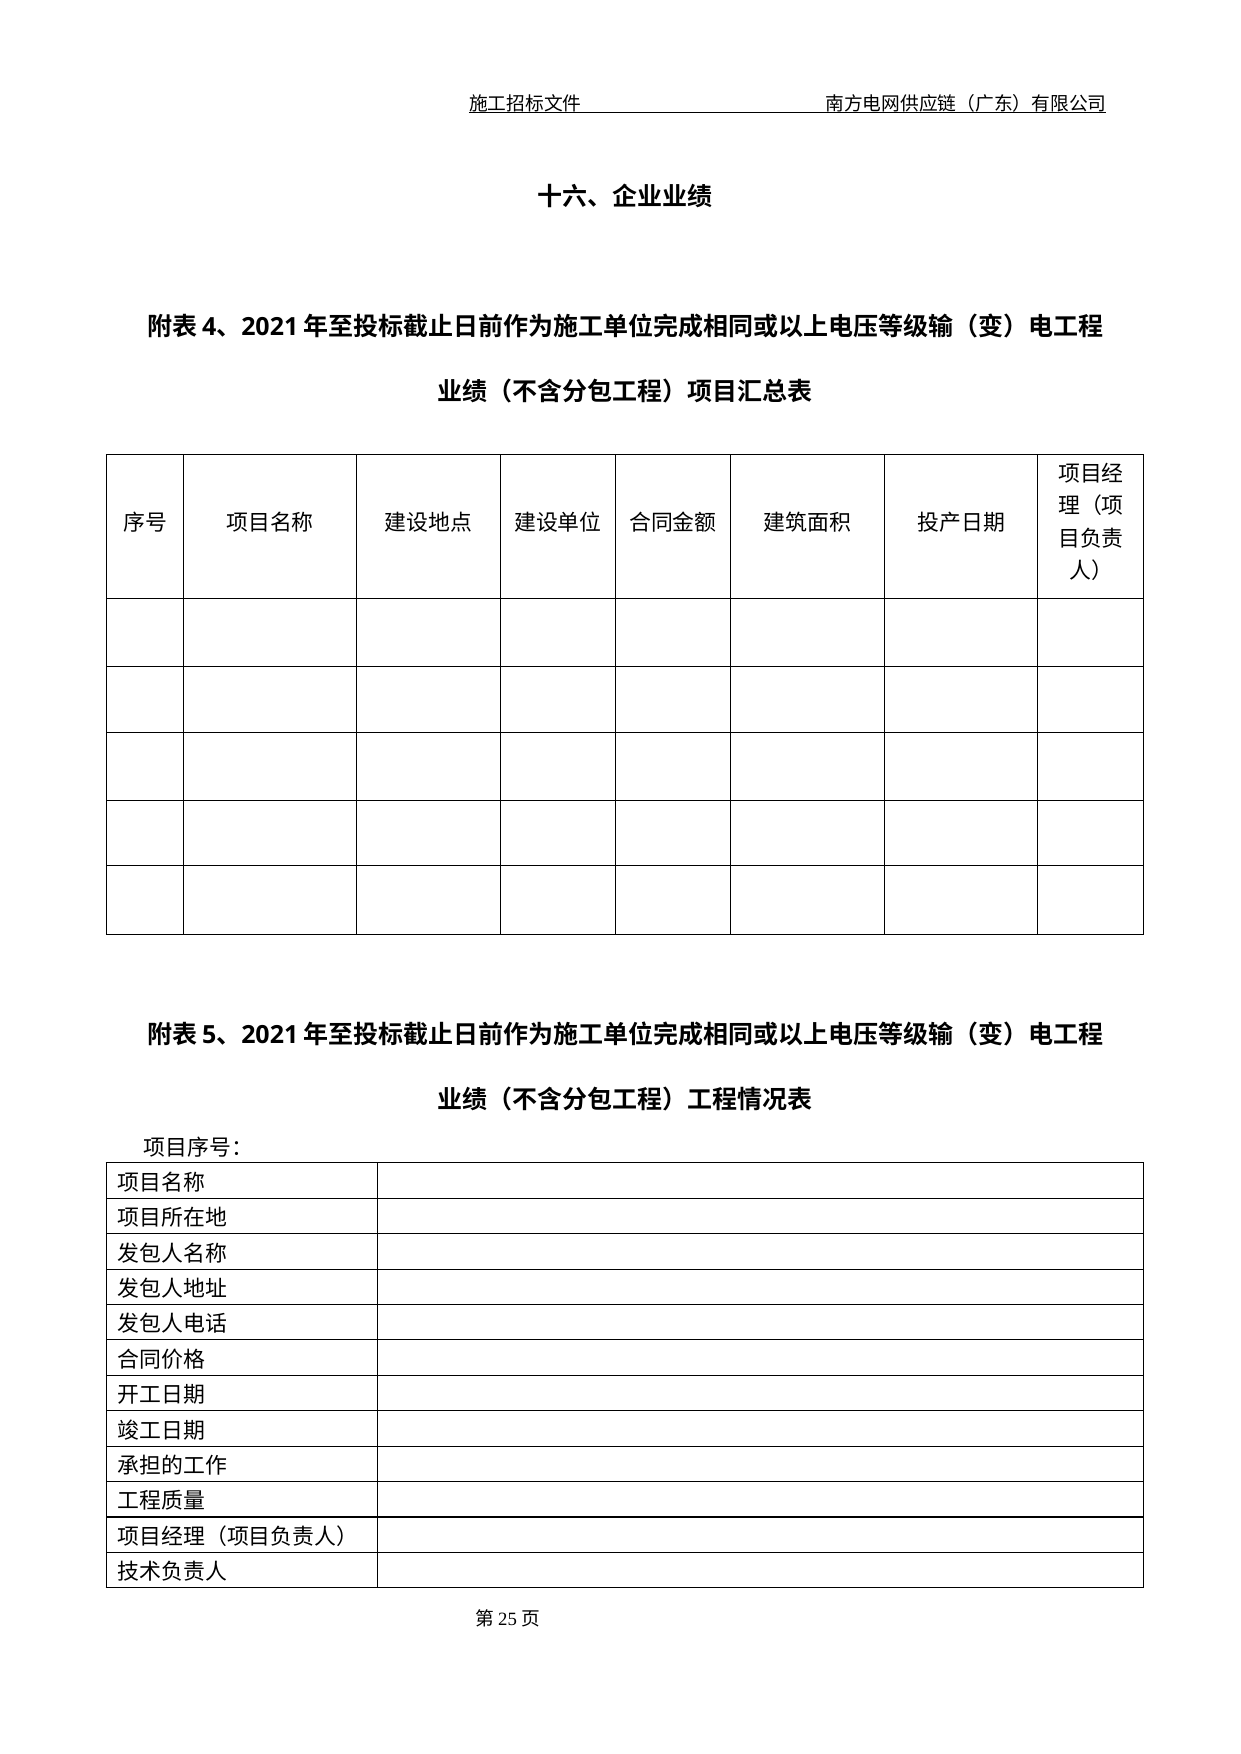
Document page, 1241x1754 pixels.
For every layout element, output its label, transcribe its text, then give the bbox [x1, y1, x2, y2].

table_cell [107, 667, 183, 732]
table_cell [107, 866, 183, 934]
table_cell [378, 1482, 1143, 1516]
table_cell 承担的工作 [107, 1447, 377, 1481]
table_header 建设地点 [357, 455, 500, 598]
table_cell [616, 667, 730, 732]
table_cell [501, 667, 615, 732]
table_cell [378, 1553, 1143, 1587]
table_cell [378, 1305, 1143, 1339]
table_header [378, 1163, 1143, 1198]
text 十六、企业业绩 [144, 162, 1106, 227]
table_cell [501, 866, 615, 934]
table_header 投产日期 [885, 455, 1037, 598]
table_cell 项目经理（项目负责人） [107, 1518, 377, 1552]
table_cell [731, 801, 884, 865]
table_cell [1038, 667, 1143, 732]
text 附表5、2021年至投标截止日前作为施工单位完成相同或以上电压等级输（变）电工程业绩（不含分包工程）工程情况表 [144, 1000, 1106, 1130]
table_cell [378, 1518, 1143, 1552]
table_header 项目经理（项目负责人） [1038, 455, 1143, 598]
table_header 序号 [107, 455, 183, 598]
table_cell [731, 866, 884, 934]
table_cell [885, 667, 1037, 732]
table_header 合同金额 [616, 455, 730, 598]
table_header 项目名称 [107, 1163, 377, 1198]
table_cell [357, 667, 500, 732]
table_cell [184, 599, 356, 666]
table_header 建设单位 [501, 455, 615, 598]
table_cell [731, 599, 884, 666]
table_cell [501, 599, 615, 666]
table_cell 竣工日期 [107, 1411, 377, 1446]
table_cell [885, 866, 1037, 934]
table_cell [378, 1234, 1143, 1268]
table_cell 发包人电话 [107, 1305, 377, 1339]
table_cell [357, 801, 500, 865]
table_cell [731, 733, 884, 800]
table_cell [1038, 866, 1143, 934]
text 项目序号： [144, 1130, 1106, 1162]
table_cell [885, 733, 1037, 800]
table_cell [885, 801, 1037, 865]
table_cell 项目所在地 [107, 1199, 377, 1233]
table_cell [357, 733, 500, 800]
table_cell 合同价格 [107, 1340, 377, 1375]
table_cell [616, 866, 730, 934]
table_cell [107, 599, 183, 666]
table_cell [731, 667, 884, 732]
table_cell [184, 801, 356, 865]
table_header 建筑面积 [731, 455, 884, 598]
table_cell [184, 866, 356, 934]
table_cell [1038, 733, 1143, 800]
table_cell [1038, 599, 1143, 666]
table_cell [184, 733, 356, 800]
table_cell [616, 599, 730, 666]
table_cell [378, 1376, 1143, 1410]
table_cell [107, 801, 183, 865]
table_cell [357, 599, 500, 666]
table_cell [357, 866, 500, 934]
table_cell 工程质量 [107, 1482, 377, 1516]
table_cell [107, 733, 183, 800]
table_cell [616, 733, 730, 800]
table_cell 发包人名称 [107, 1234, 377, 1268]
table_cell 发包人地址 [107, 1270, 377, 1304]
table_cell 开工日期 [107, 1376, 377, 1410]
table_header 项目名称 [184, 455, 356, 598]
table_cell [378, 1199, 1143, 1233]
table_cell [501, 733, 615, 800]
table_cell [616, 801, 730, 865]
table_cell [885, 599, 1037, 666]
table_cell [378, 1411, 1143, 1446]
table_cell [378, 1447, 1143, 1481]
table_cell [378, 1340, 1143, 1375]
table_cell [1038, 801, 1143, 865]
table_cell [501, 801, 615, 865]
table_cell [184, 667, 356, 732]
text 附表4、2021年至投标截止日前作为施工单位完成相同或以上电压等级输（变）电工程业绩（不含分包工程）项目汇总表 [144, 292, 1106, 422]
table_cell [378, 1270, 1143, 1304]
table_cell 技术负责人 [107, 1553, 377, 1587]
